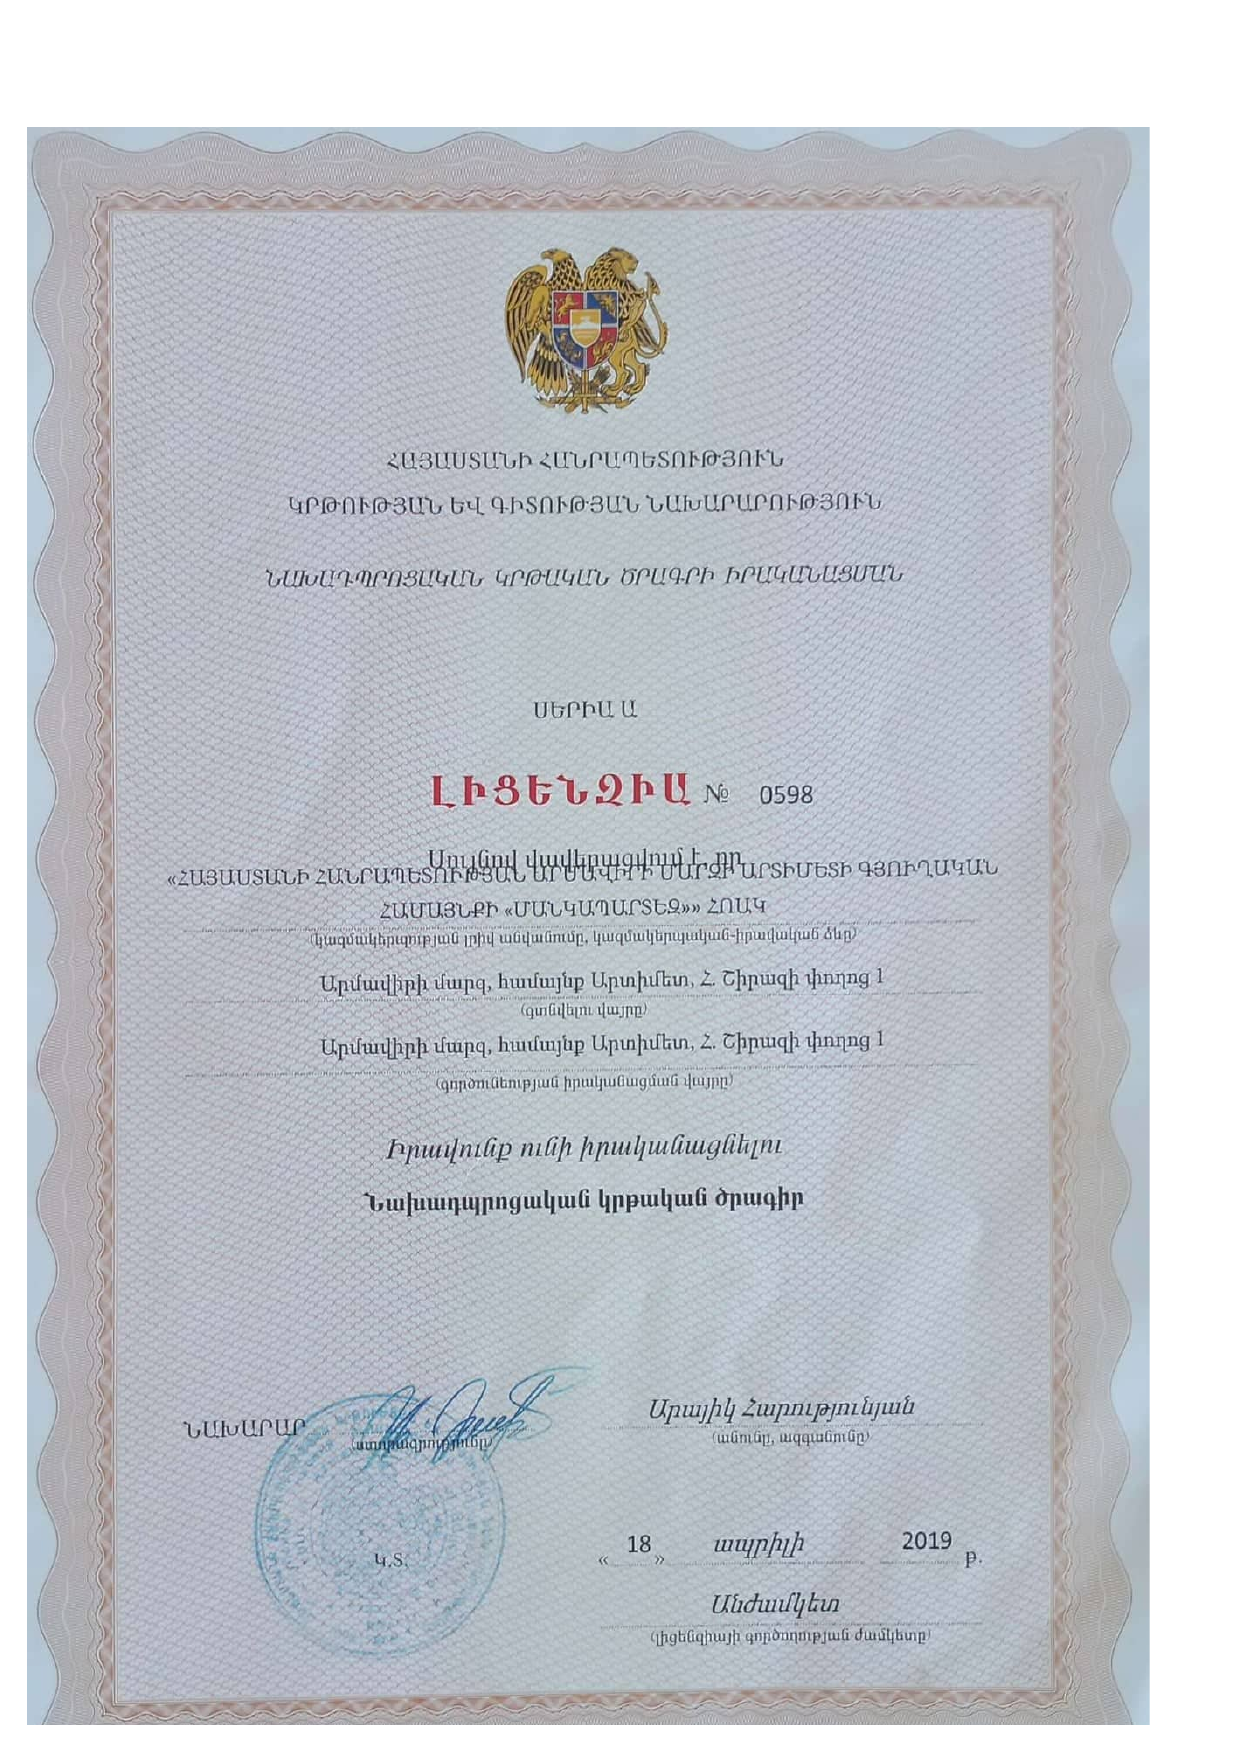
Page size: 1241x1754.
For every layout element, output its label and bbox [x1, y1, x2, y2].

picture [27, 127, 1150, 1725]
